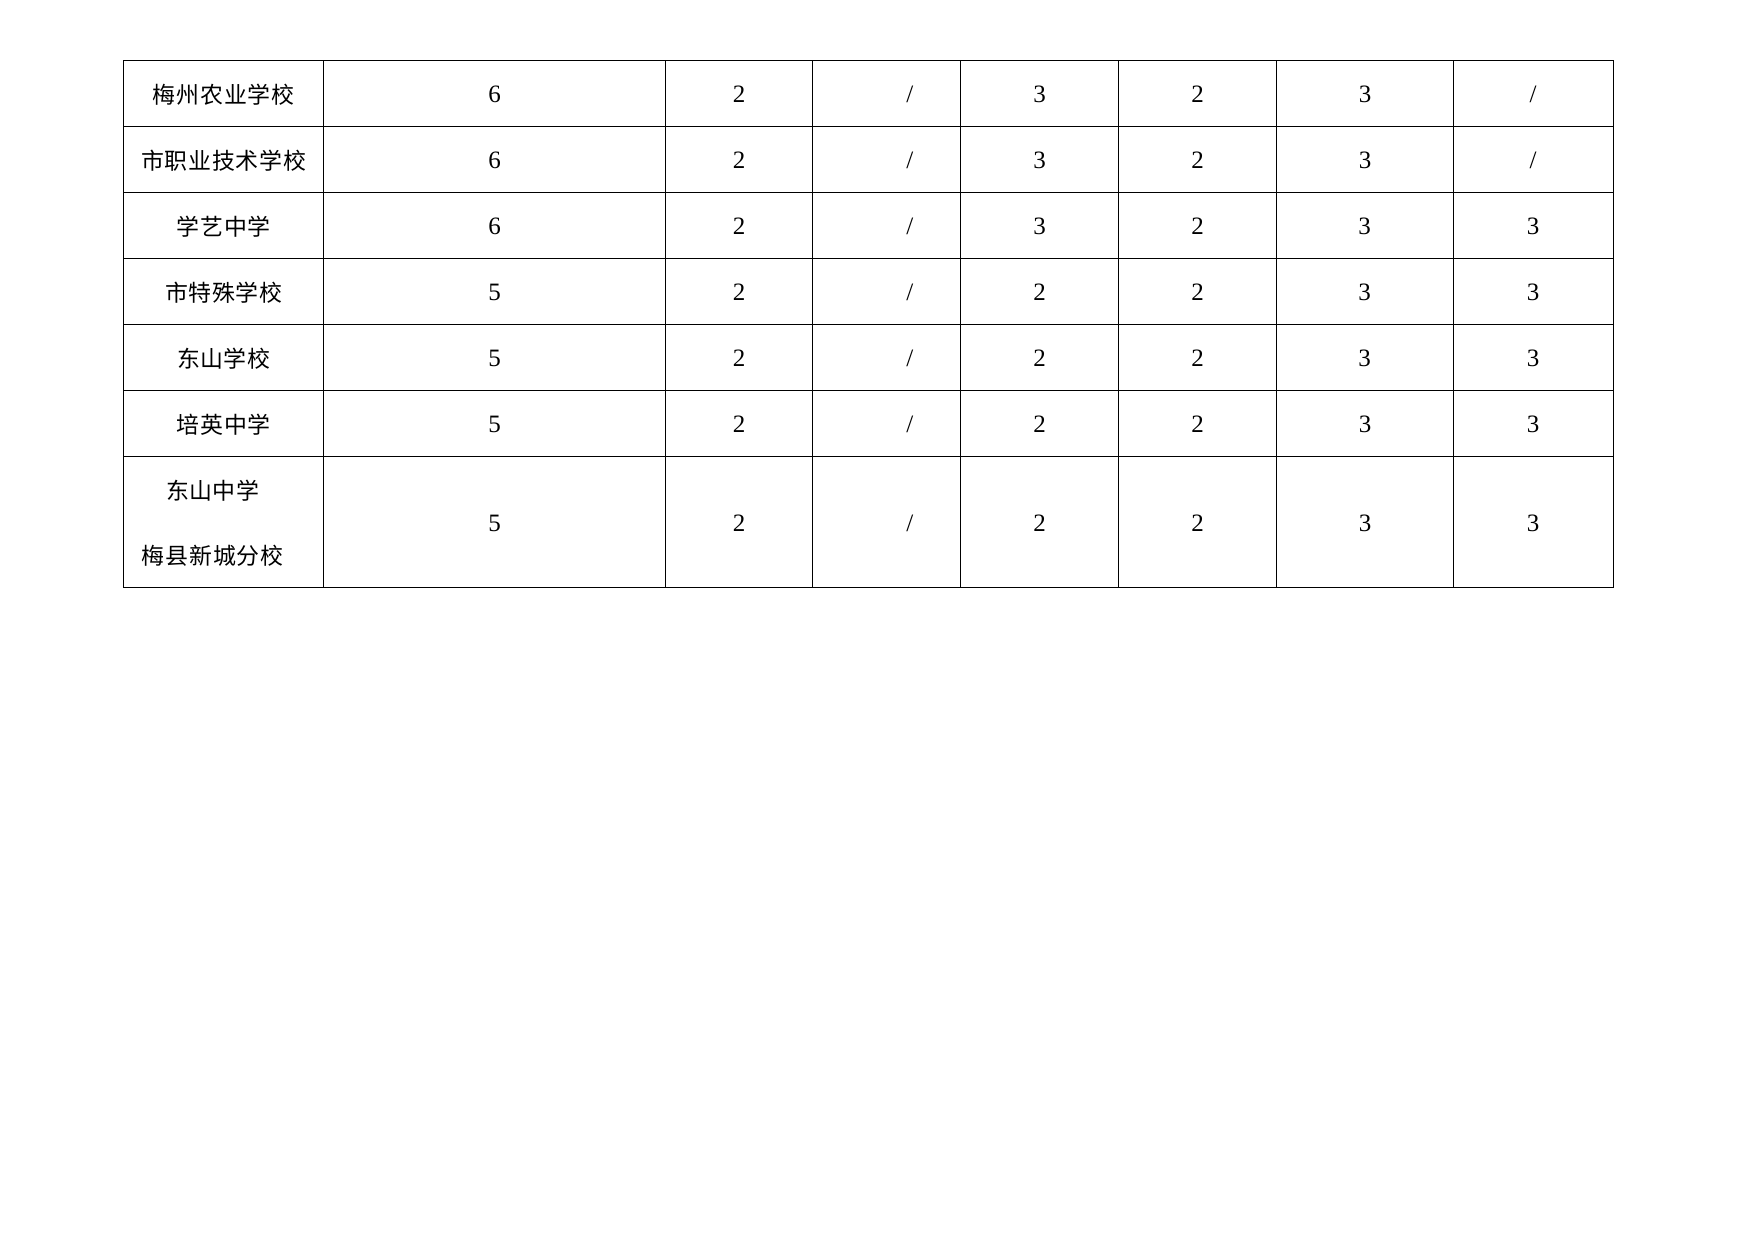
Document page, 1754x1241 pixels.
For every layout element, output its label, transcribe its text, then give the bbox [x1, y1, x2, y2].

table_cell / [813, 61, 960, 126]
table_cell 2 [961, 457, 1118, 587]
table_cell 学艺中学 [124, 193, 323, 258]
table_cell 5 [324, 325, 665, 390]
table_cell 3 [1454, 193, 1613, 258]
table_cell 6 [324, 193, 665, 258]
table_cell / [813, 127, 960, 192]
table_cell 市特殊学校 [124, 259, 323, 324]
table_cell / [813, 193, 960, 258]
table_cell 5 [324, 259, 665, 324]
table_cell 5 [324, 391, 665, 456]
table_cell 3 [1454, 325, 1613, 390]
table_cell 3 [1277, 391, 1453, 456]
table_cell 6 [324, 127, 665, 192]
table_cell / [813, 325, 960, 390]
table_cell 东山学校 [124, 325, 323, 390]
table_cell 2 [666, 325, 812, 390]
table_cell 2 [666, 193, 812, 258]
table_cell 5 [324, 457, 665, 587]
table_cell 梅州农业学校 [124, 61, 323, 126]
table_cell 2 [961, 325, 1118, 390]
table_cell 2 [1119, 193, 1276, 258]
table_cell 2 [666, 259, 812, 324]
table_cell 2 [961, 391, 1118, 456]
table_cell 3 [1277, 259, 1453, 324]
table_cell 3 [1454, 457, 1613, 587]
table_cell / [813, 259, 960, 324]
table_cell 2 [1119, 259, 1276, 324]
table_cell 2 [961, 259, 1118, 324]
table_cell 培英中学 [124, 391, 323, 456]
table_cell 6 [324, 61, 665, 126]
table_cell 3 [961, 127, 1118, 192]
table_cell 2 [666, 127, 812, 192]
table_cell / [813, 457, 960, 587]
table_cell / [813, 391, 960, 456]
table_cell 2 [1119, 325, 1276, 390]
table_cell 3 [1454, 259, 1613, 324]
table_cell 3 [1277, 193, 1453, 258]
table_cell 3 [961, 193, 1118, 258]
table_cell 2 [1119, 127, 1276, 192]
table_cell 2 [666, 457, 812, 587]
table_cell 2 [1119, 61, 1276, 126]
table_cell 2 [1119, 457, 1276, 587]
table_cell 3 [1277, 61, 1453, 126]
table_cell 3 [961, 61, 1118, 126]
table_cell 3 [1454, 391, 1613, 456]
table_cell 2 [666, 61, 812, 126]
table_cell 3 [1277, 127, 1453, 192]
table_cell 市职业技术学校 [124, 127, 323, 192]
table_cell / [1454, 127, 1613, 192]
table_cell 3 [1277, 457, 1453, 587]
table_cell 2 [666, 391, 812, 456]
table_cell / [1454, 61, 1613, 126]
table_cell 2 [1119, 391, 1276, 456]
table_cell 3 [1277, 325, 1453, 390]
table_cell 东山中学 梅县新城分校 [124, 457, 323, 587]
